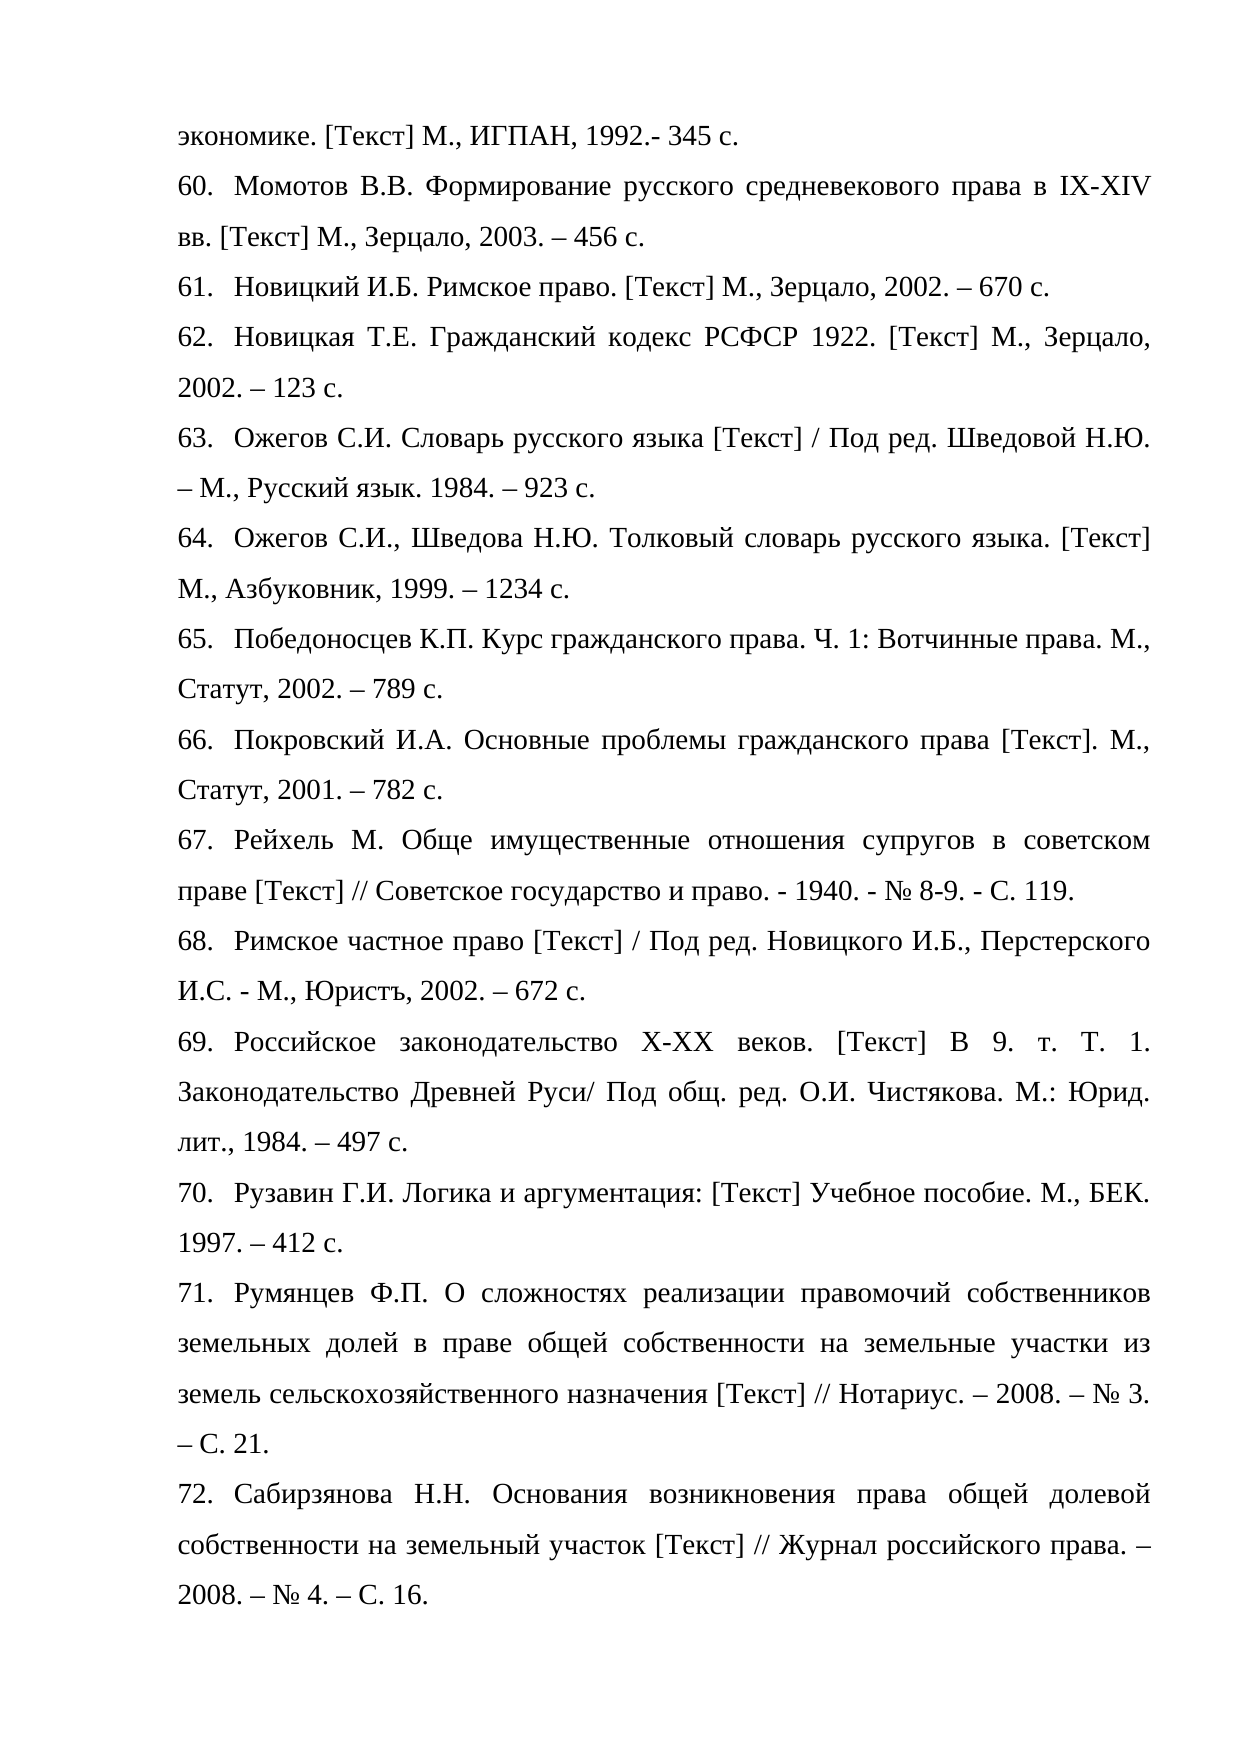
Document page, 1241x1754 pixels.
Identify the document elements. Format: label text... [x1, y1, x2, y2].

list Момотов В.В. Формирование русского средневекового права в IX-XIV вв. [Текст] М., Зерцало, 2003. – 456 с. [177, 168, 1152, 252]
list Ожегов С.И., Шведова Н.Ю. Толковый словарь русского языка. [Текст] М., Азбуковник, 1999. – 1234 с. [177, 521, 1152, 604]
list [177, 118, 1152, 152]
list Сабирзянова Н.Н. Основания возникновения права общей долевой собственности на земельный участок [Текст] // Журнал российского права. – 2008. – № 4. – С. 16. [177, 1477, 1152, 1611]
list Победоносцев К.П. Курс гражданского права. Ч. 1: Вотчинные права. М., Статут, 2002. – 789 с. [177, 621, 1152, 705]
list Новицкая Т.Е. Гражданский кодекс РСФСР 1922. [Текст] М., Зерцало, 2002. – 123 с. [177, 319, 1152, 403]
list Новицкий И.Б. Римское право. [Текст] М., Зерцало, 2002. – 670 с. [177, 269, 1152, 303]
list Рузавин Г.И. Логика и аргументация: [Текст] Учебное пособие. М., БЕК. 1997. – 412 с. [177, 1175, 1152, 1258]
list Рейхель М. Обще имущественные отношения супругов в советском праве [Текст] // Советское государство и право. - 1940. - № 8-9. - С. 119. [177, 822, 1152, 906]
list Ожегов С.И. Словарь русского языка [Текст] / Под ред. Шведовой Н.Ю. – М., Русский язык. 1984. – 923 с. [177, 420, 1152, 504]
list Покровский И.А. Основные проблемы гражданского права [Текст]. М., Статут, 2001. – 782 с. [177, 722, 1152, 806]
list Румянцев Ф.П. О сложностях реализации правомочий собственников земельных долей в праве общей собственности на земельные участки из земель сельскохозяйственного назначения [Текст] // Нотариус. – 2008. – № 3. – С. 21. [177, 1275, 1152, 1460]
list Римское частное право [Текст] / Под ред. Новицкого И.Б., Перстерского И.С. - М., Юристъ, 2002. – 672 с. [177, 923, 1152, 1007]
list Российское законодательство Х-ХХ веков. [Текст] В 9. т. Т. 1. Законодательство Древней Руси/ Под общ. ред. О.И. Чистякова. М.: Юрид. лит., 1984. – 497 с. [177, 1024, 1152, 1158]
